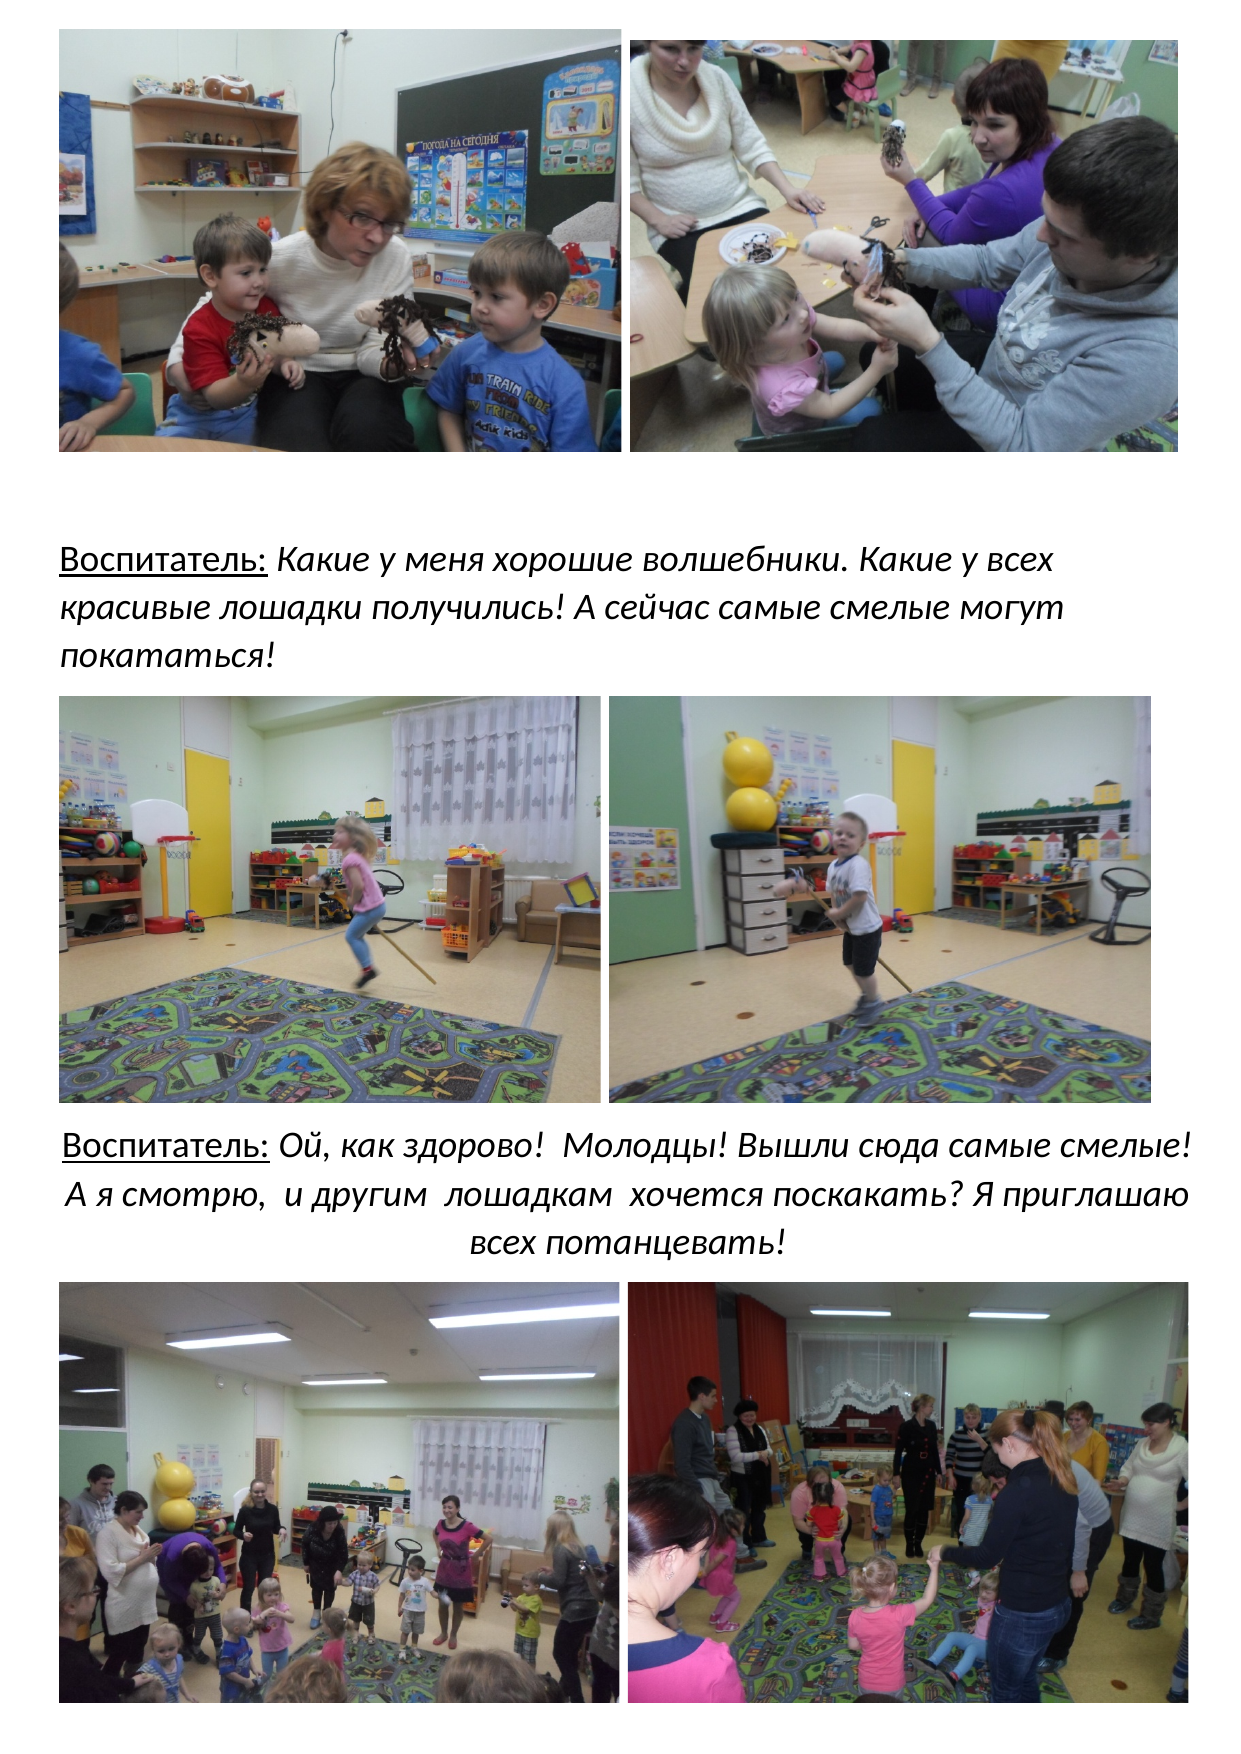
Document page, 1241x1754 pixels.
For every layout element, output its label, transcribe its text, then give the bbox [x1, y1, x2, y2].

picture [59, 1282, 620, 1703]
picture [609, 696, 1151, 1103]
text Воспитатель: Ой, как здорово! Молодцы! Вышли сюда самые смелые! А я смотрю, и другим лошадкам хочется поскакать? Я приглашаю всех потанцевать! [59, 1121, 1196, 1263]
picture [630, 40, 1178, 452]
picture [627, 1282, 1189, 1703]
picture [59, 696, 601, 1103]
picture [59, 29, 622, 452]
text Воспитатель: Какие у меня хорошие волшебники. Какие у всех красивые лошадки получились! А сейчас самые смелые могут покататься! [59, 535, 1196, 677]
